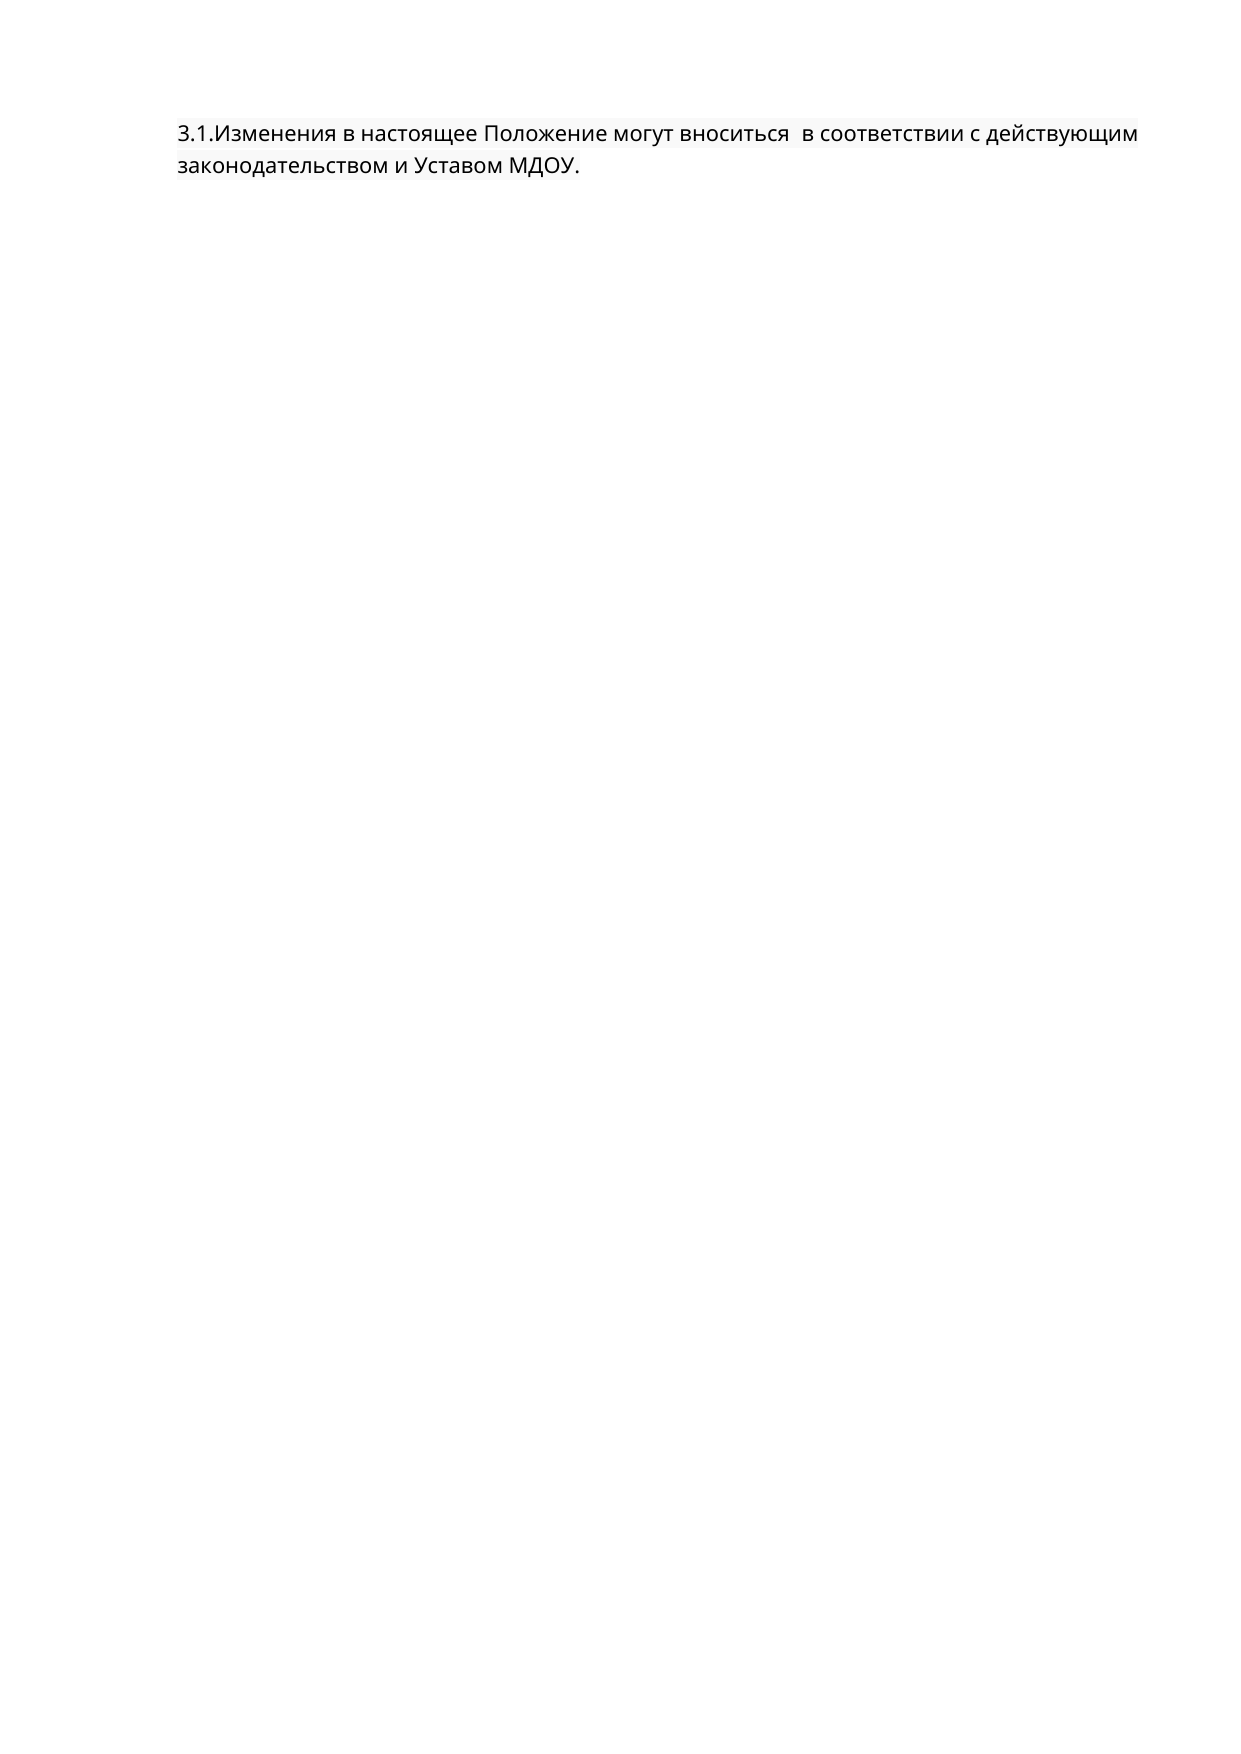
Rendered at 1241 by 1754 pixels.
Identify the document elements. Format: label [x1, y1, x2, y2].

text [177, 118, 1152, 180]
